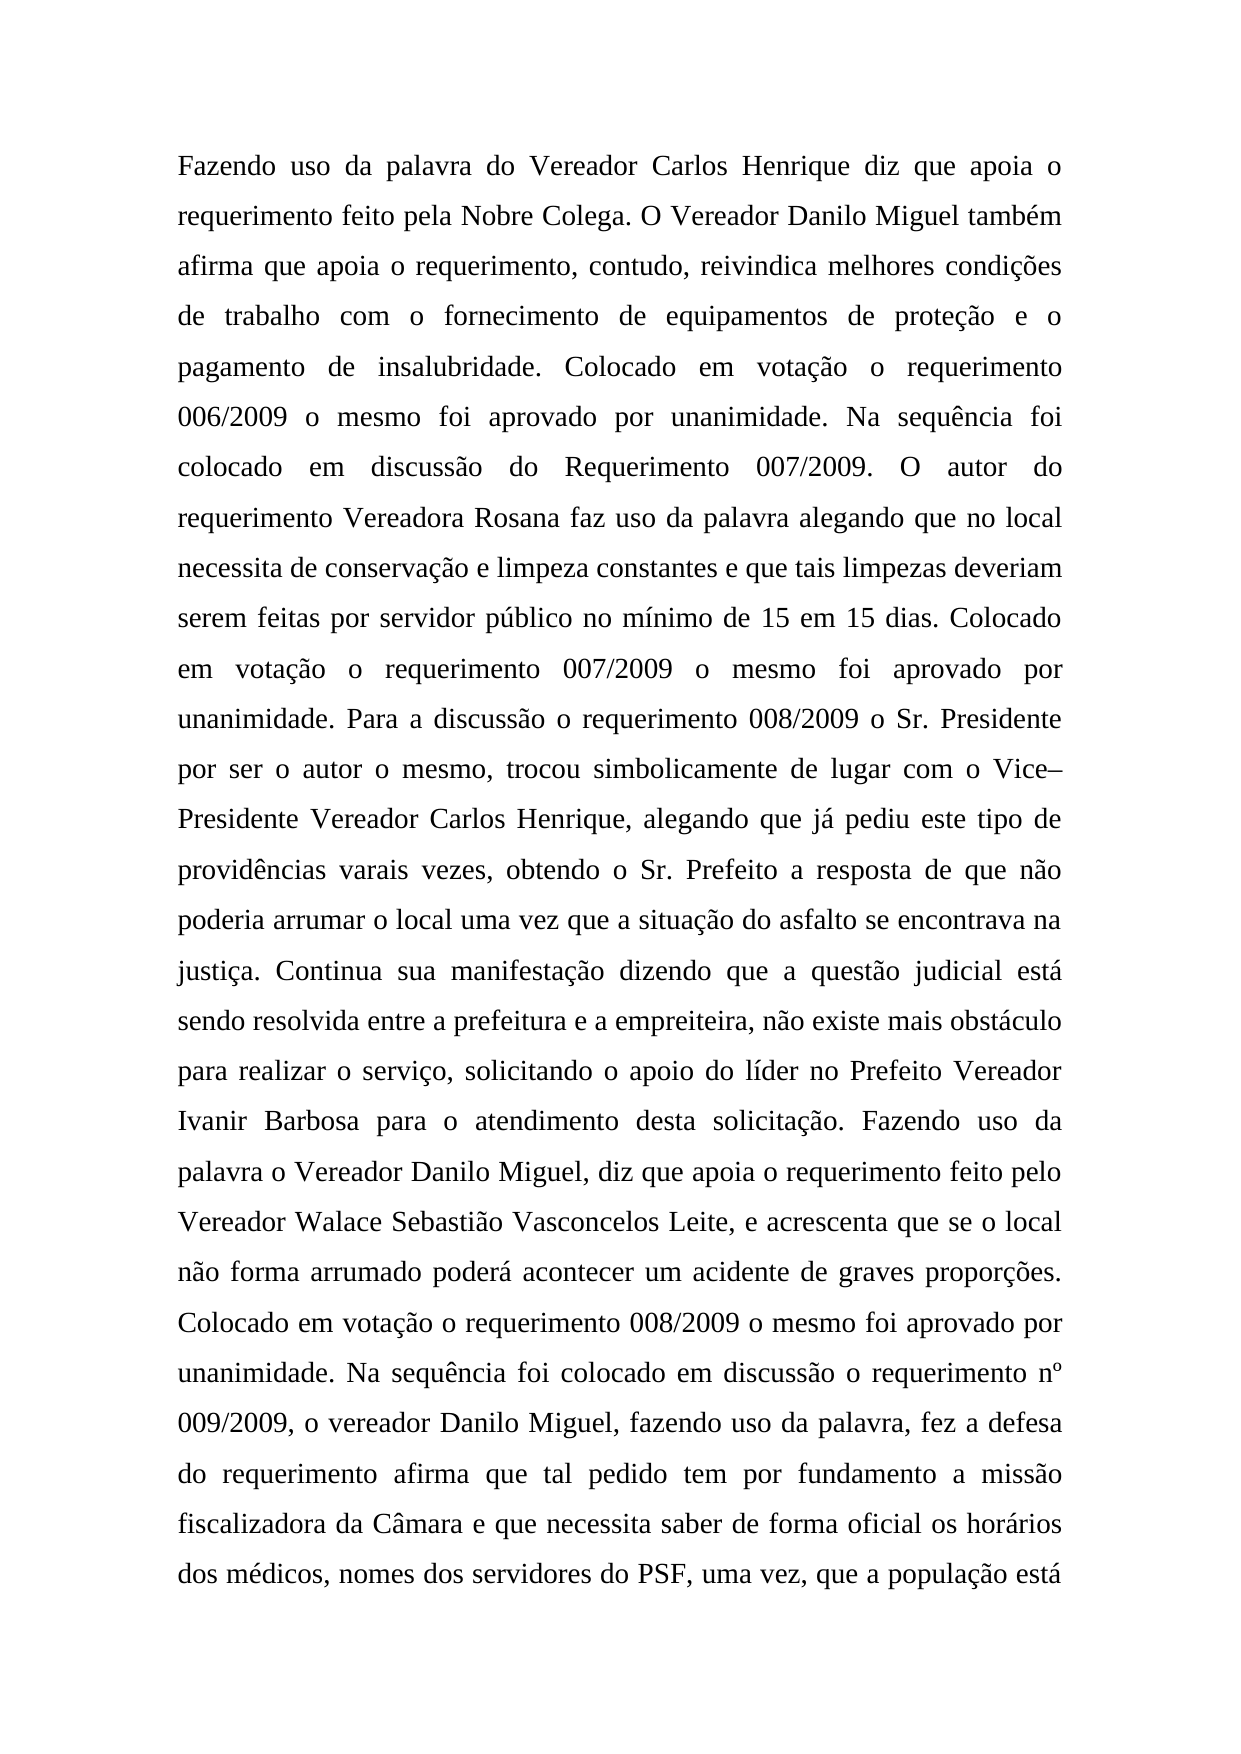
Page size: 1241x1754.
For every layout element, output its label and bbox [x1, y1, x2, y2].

text [177, 148, 1063, 1590]
